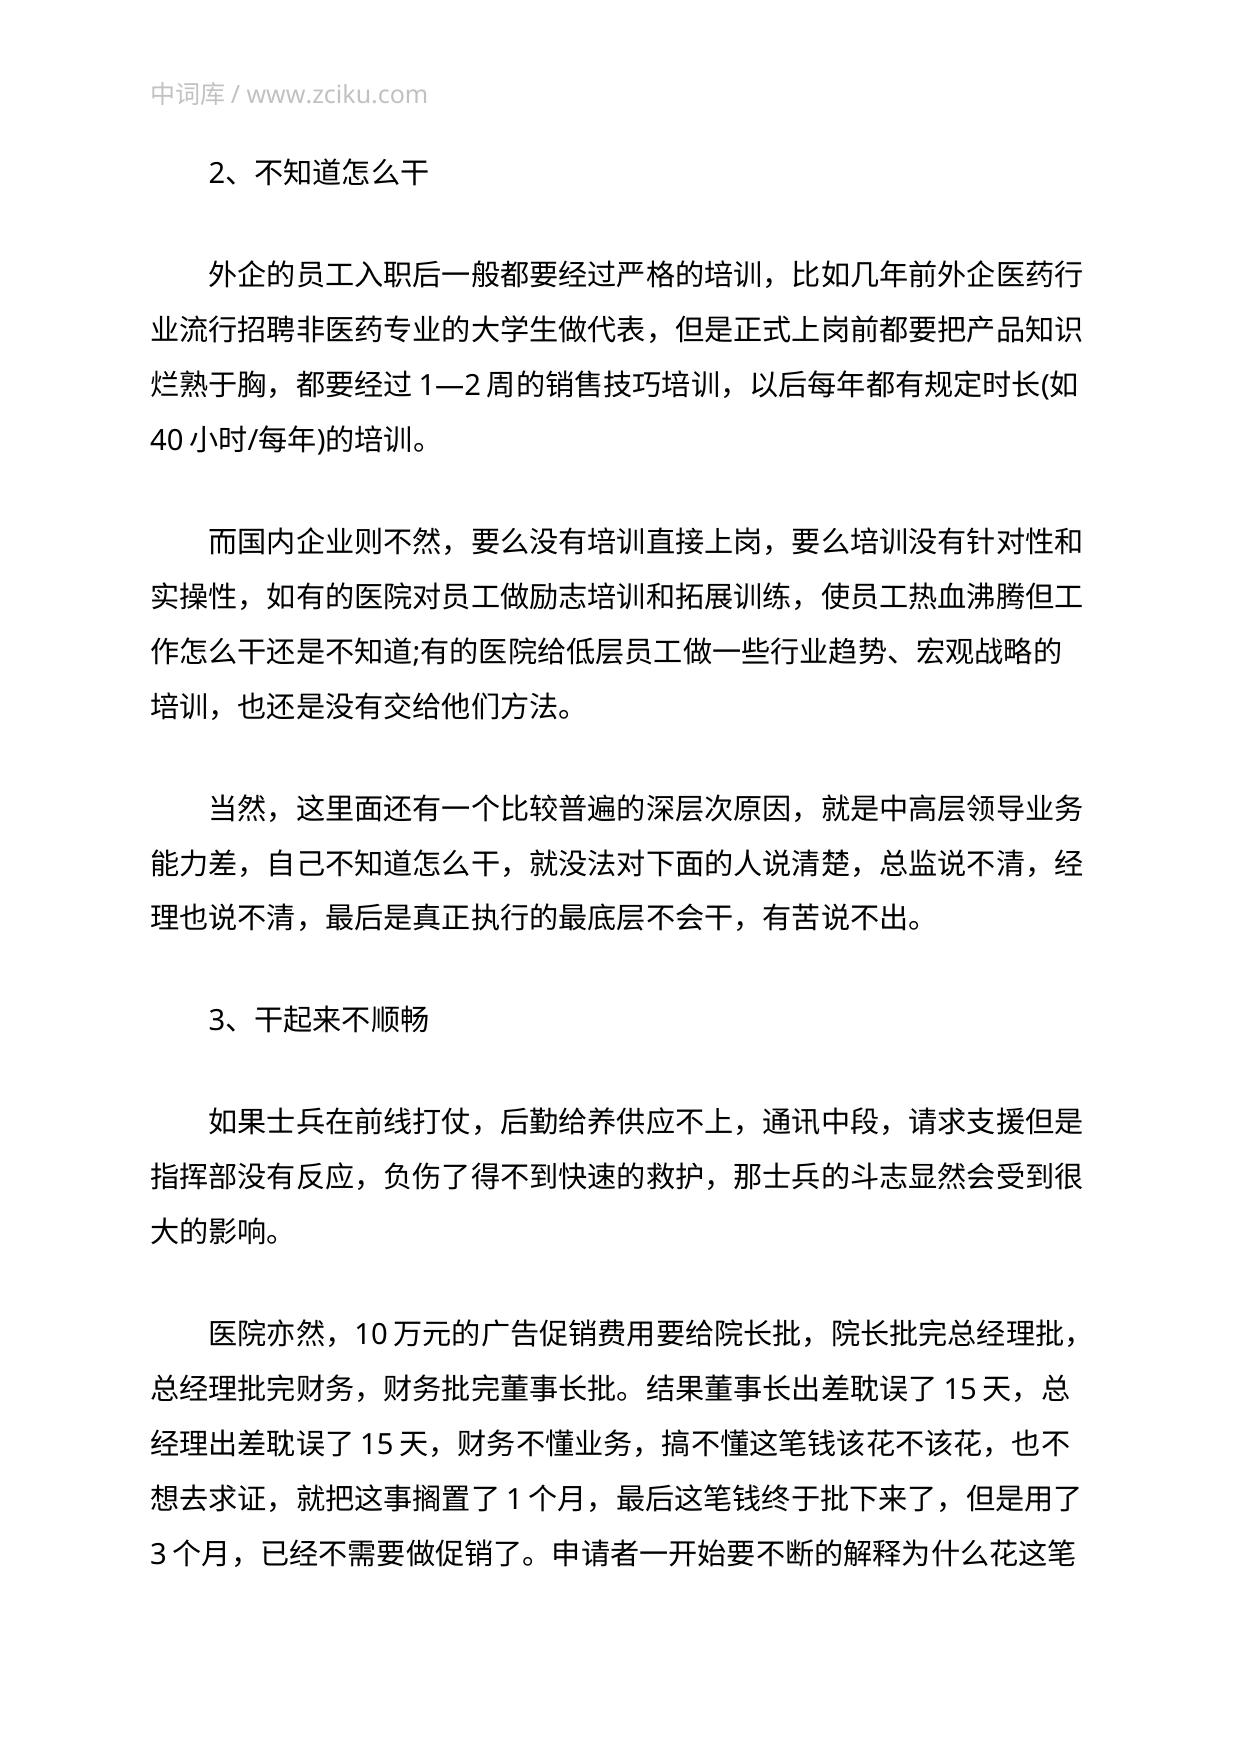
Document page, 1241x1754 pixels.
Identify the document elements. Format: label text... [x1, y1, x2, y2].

text 3、干起来不顺畅 [150, 997, 1090, 1039]
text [150, 1310, 1090, 1573]
text 而国内企业则不然，要么没有培训直接上岗，要么培训没有针对性和实操性，如有的医院对员工做励志培训和拓展训练，使员工热血沸腾但工作怎么干还是不知道;有的医院给低层员工做一些行业趋势、宏观战略的培训，也还是没有交给他们方法。 [150, 519, 1090, 726]
text 当然，这里面还有一个比较普遍的深层次原因，就是中高层领导业务能力差，自己不知道怎么干，就没法对下面的人说清楚，总监说不清，经理也说不清，最后是真正执行的最底层不会干，有苦说不出。 [150, 785, 1090, 937]
text 2、不知道怎么干 [150, 150, 1090, 192]
text 如果士兵在前线打仗，后勤给养供应不上，通讯中段，请求支援但是指挥部没有反应，负伤了得不到快速的救护，那士兵的斗志显然会受到很大的影响。 [150, 1099, 1090, 1251]
text 外企的员工入职后一般都要经过严格的培训，比如几年前外企医药行业流行招聘非医药专业的大学生做代表，但是正式上岗前都要把产品知识烂熟于胸，都要经过1—2周的销售技巧培训，以后每年都有规定时长(如40小时/每年)的培训。 [150, 252, 1090, 459]
